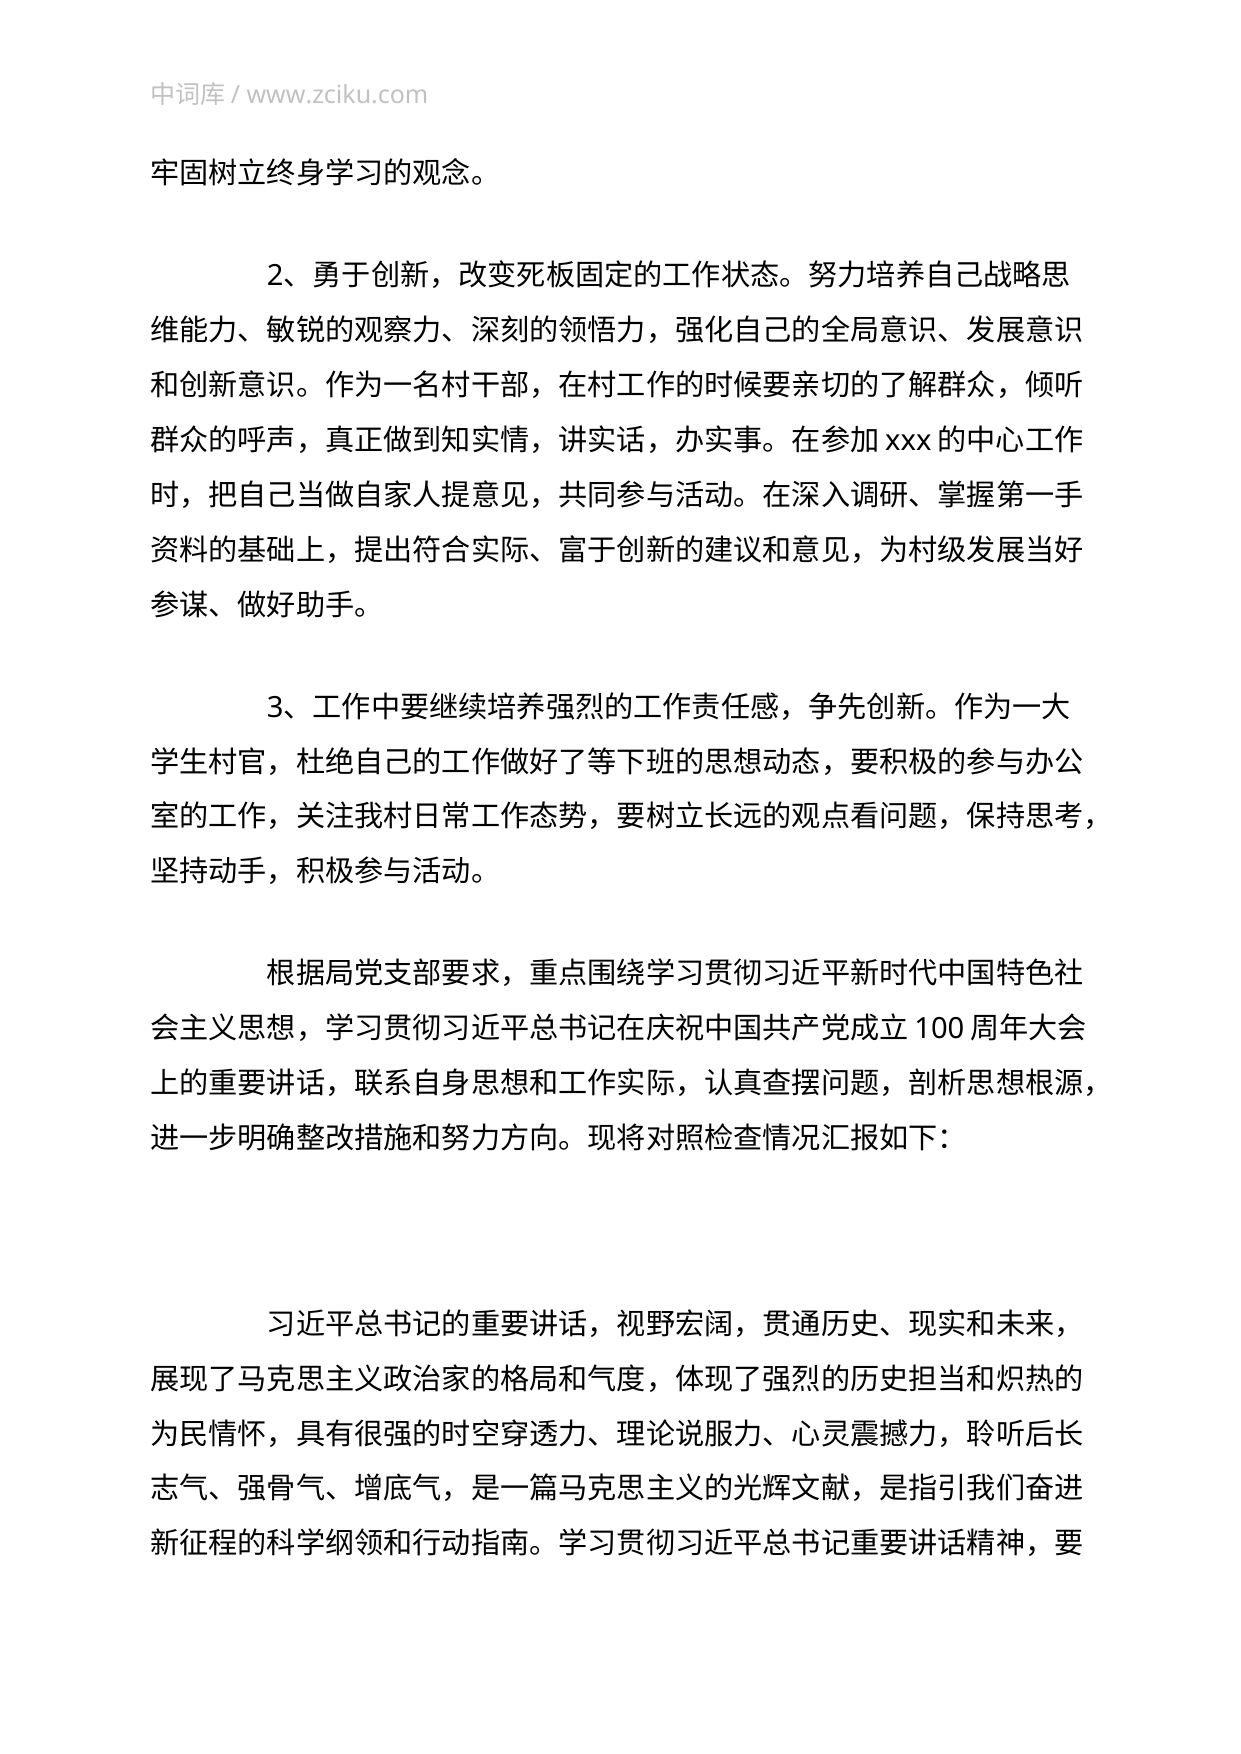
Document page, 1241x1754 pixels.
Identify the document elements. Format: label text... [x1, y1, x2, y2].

text 根据局党支部要求，重点围绕学习贯彻习近平新时代中国特色社会主义思想，学习贯彻习近平总书记在庆祝中国共产党成立100周年大会上的重要讲话，联系自身思想和工作实际，认真查摆问题，剖析思想根源，进一步明确整改措施和努力方向。现将对照检查情况汇报如下： [150, 950, 1090, 1157]
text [150, 1300, 1090, 1562]
text 3、工作中要继续培养强烈的工作责任感，争先创新。作为一大学生村官，杜绝自己的工作做好了等下班的思想动态，要积极的参与办公室的工作，关注我村日常工作态势，要树立长远的观点看问题，保持思考，坚持动手，积极参与活动。 [150, 683, 1090, 890]
text 2、勇于创新，改变死板固定的工作状态。努力培养自己战略思维能力、敏锐的观察力、深刻的领悟力，强化自己的全局意识、发展意识和创新意识。作为一名村干部，在村工作的时候要亲切的了解群众，倾听群众的呼声，真正做到知实情，讲实话，办实事。在参加xxx的中心工作时，把自己当做自家人提意见，共同参与活动。在深入调研、掌握第一手资料的基础上，提出符合实际、富于创新的建议和意见，为村级发展当好参谋、做好助手。 [150, 252, 1090, 624]
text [150, 150, 1090, 192]
